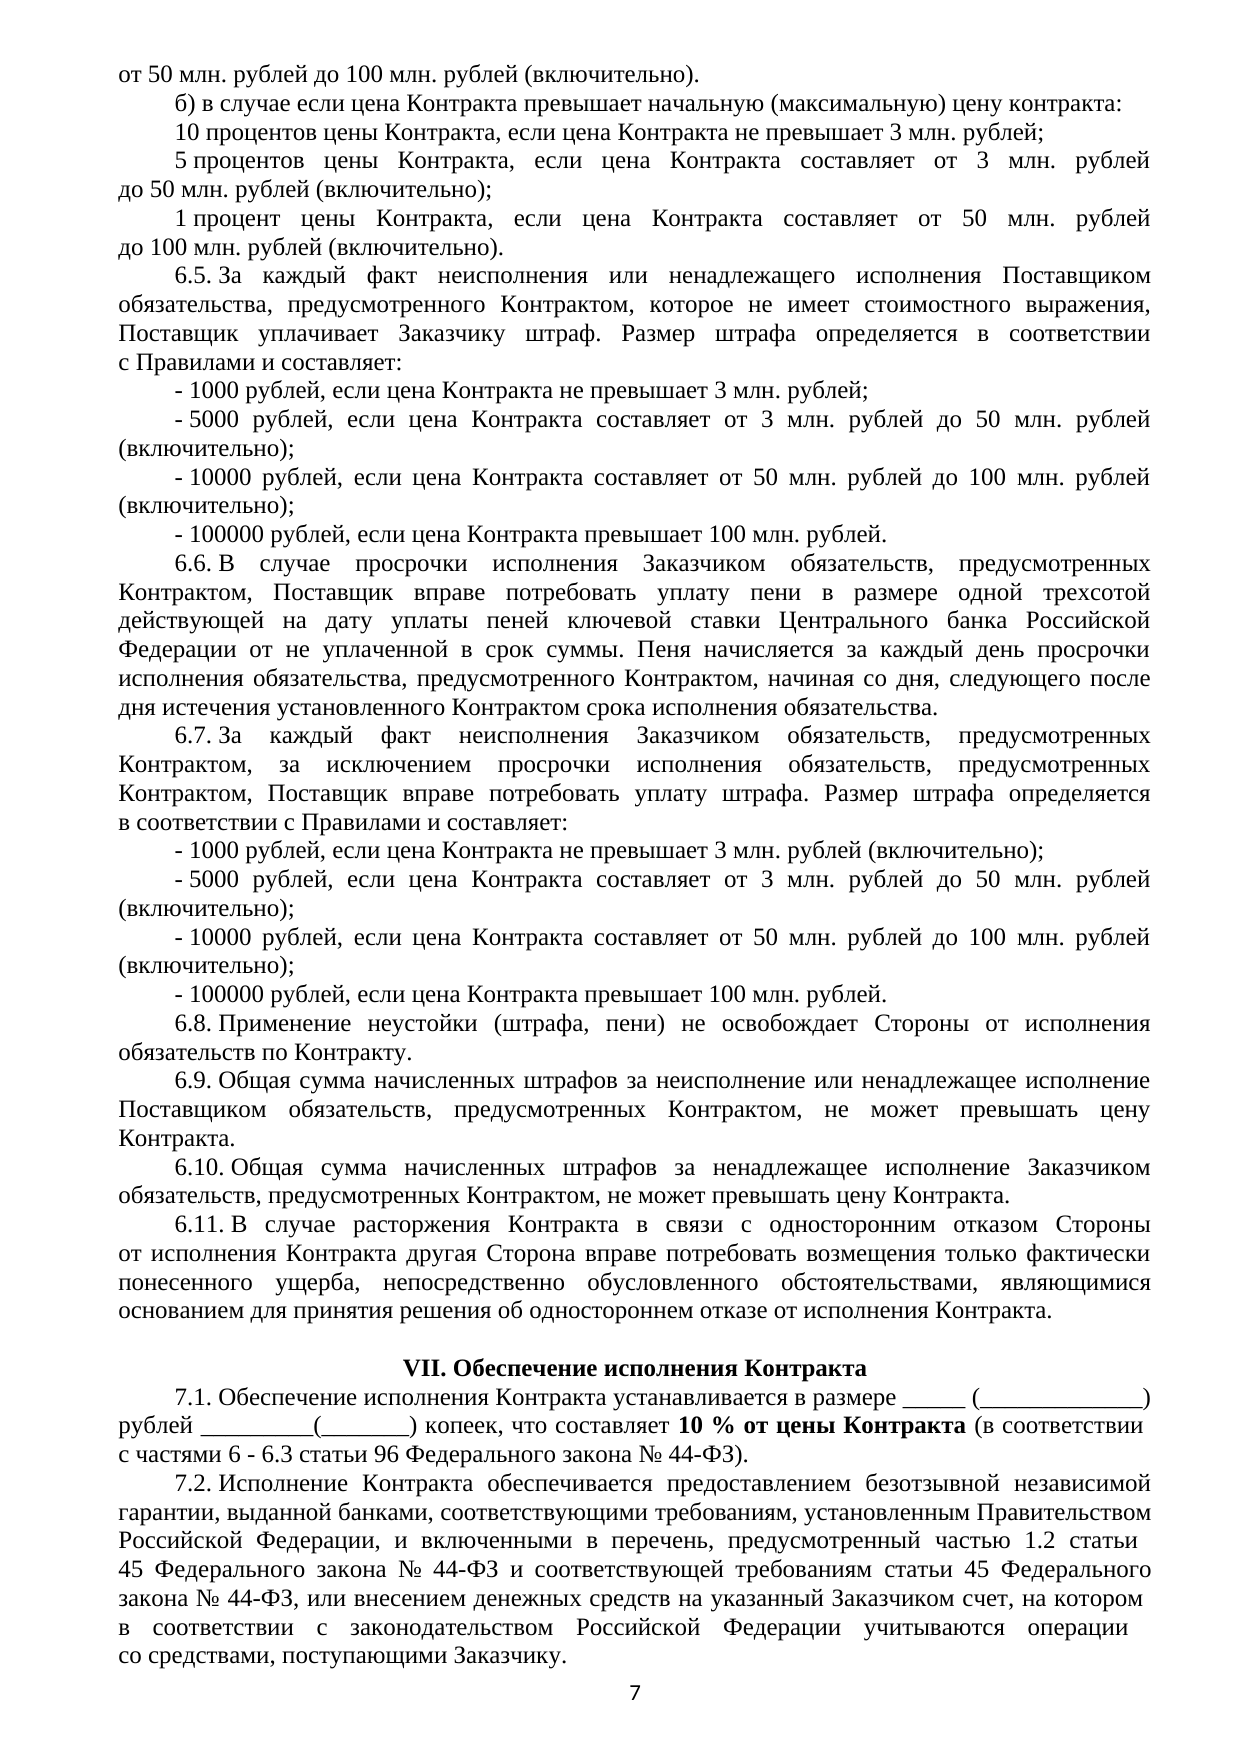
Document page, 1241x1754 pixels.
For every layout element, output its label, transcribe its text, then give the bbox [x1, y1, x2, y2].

text - 1000 рублей, если цена Контракта не превышает 3 млн. рублей (включительно); [118, 835, 1152, 864]
text - 10000 рублей, если цена Контракта составляет от 50 млн. рублей до 100 млн. рублей (включительно); [118, 922, 1152, 979]
text 6.8. Применение неустойки (штрафа, пени) не освобождает Стороны от исполнения обязательств по Контракту. [118, 1008, 1152, 1065]
text 5 процентов цены Контракта, если цена Контракта составляет от 3 млн. рублей до 50 млн. рублей (включительно); [118, 145, 1152, 203]
text - 10000 рублей, если цена Контракта составляет от 50 млн. рублей до 100 млн. рублей (включительно); [118, 462, 1152, 519]
text 6.9. Общая сумма начисленных штрафов за неисполнение или ненадлежащее исполнение Поставщиком обязательств, предусмотренных Контрактом, не может превышать цену Контракта. [118, 1065, 1152, 1152]
text 6.7. За каждый факт неисполнения Заказчиком обязательств, предусмотренных Контрактом, за исключением просрочки исполнения обязательств, предусмотренных Контрактом, Поставщик вправе потребовать уплату штрафа. Размер штрафа определяется в соответствии с Правилами и составляет: [118, 720, 1152, 835]
text б) в случае если цена Контракта превышает начальную (максимальную) цену контракта: [118, 88, 1152, 117]
text - 100000 рублей, если цена Контракта превышает 100 млн. рублей. [118, 519, 1152, 548]
text - 100000 рублей, если цена Контракта превышает 100 млн. рублей. [118, 979, 1152, 1008]
text 6.10. Общая сумма начисленных штрафов за ненадлежащее исполнение Заказчиком обязательств, предусмотренных Контрактом, не может превышать цену Контракта. [118, 1152, 1152, 1209]
text 10 процентов цены Контракта, если цена Контракта не превышает 3 млн. рублей; [118, 117, 1152, 145]
text 6.5. За каждый факт неисполнения или ненадлежащего исполнения Поставщиком обязательства, предусмотренного Контрактом, которое не имеет стоимостного выражения, Поставщик уплачивает Заказчику штраф. Размер штрафа определяется в соответствии с Правилами и составляет: [118, 260, 1152, 375]
text 7.1. Обеспечение исполнения Контракта устанавливается в размере _____ (_____________) рублей _________(_______) копеек, что составляет 10 % от цены Контракта (в соответствии с частями 6 - 6.3 статьи 96 Федерального закона № 44-ФЗ). [118, 1382, 1152, 1468]
text - 1000 рублей, если цена Контракта не превышает 3 млн. рублей; [118, 375, 1152, 404]
text - 5000 рублей, если цена Контракта составляет от 3 млн. рублей до 50 млн. рублей (включительно); [118, 864, 1152, 922]
text 6.6. В случае просрочки исполнения Заказчиком обязательств, предусмотренных Контрактом, Поставщик вправе потребовать уплату пени в размере одной трехсотой действующей на дату уплаты пеней ключевой ставки Центрального банка Российской Федерации от не уплаченной в срок суммы. Пеня начисляется за каждый день просрочки исполнения обязательства, предусмотренного Контрактом, начиная со дня, следующего после дня истечения установленного Контрактом срока исполнения обязательства. [118, 548, 1152, 720]
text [118, 59, 1152, 88]
text 6.11. В случае расторжения Контракта в связи с односторонним отказом Стороны от исполнения Контракта другая Сторона вправе потребовать возмещения только фактически понесенного ущерба, непосредственно обусловленного обстоятельствами, являющимися основанием для принятия решения об одностороннем отказе от исполнения Контракта. [118, 1209, 1152, 1324]
text 7.2. Исполнение Контракта обеспечивается предоставлением безотзывной независимой гарантии, выданной банками, соответствующими требованиям, установленным Правительством Российской Федерации, и включенными в перечень, предусмотренный частью 1.2 статьи 45 Федерального закона № 44-ФЗ и соответствующей требованиям статьи 45 Федерального закона № 44-ФЗ, или внесением денежных средств на указанный Заказчиком счет, на котором в соответствии с законодательством Российской Федерации учитываются операции со средствами, поступающими Заказчику. [118, 1468, 1152, 1669]
text VII. Обеспечение исполнения Контракта [118, 1353, 1152, 1382]
text - 5000 рублей, если цена Контракта составляет от 3 млн. рублей до 50 млн. рублей (включительно); [118, 404, 1152, 462]
text 1 процент цены Контракта, если цена Контракта составляет от 50 млн. рублей до 100 млн. рублей (включительно). [118, 203, 1152, 260]
